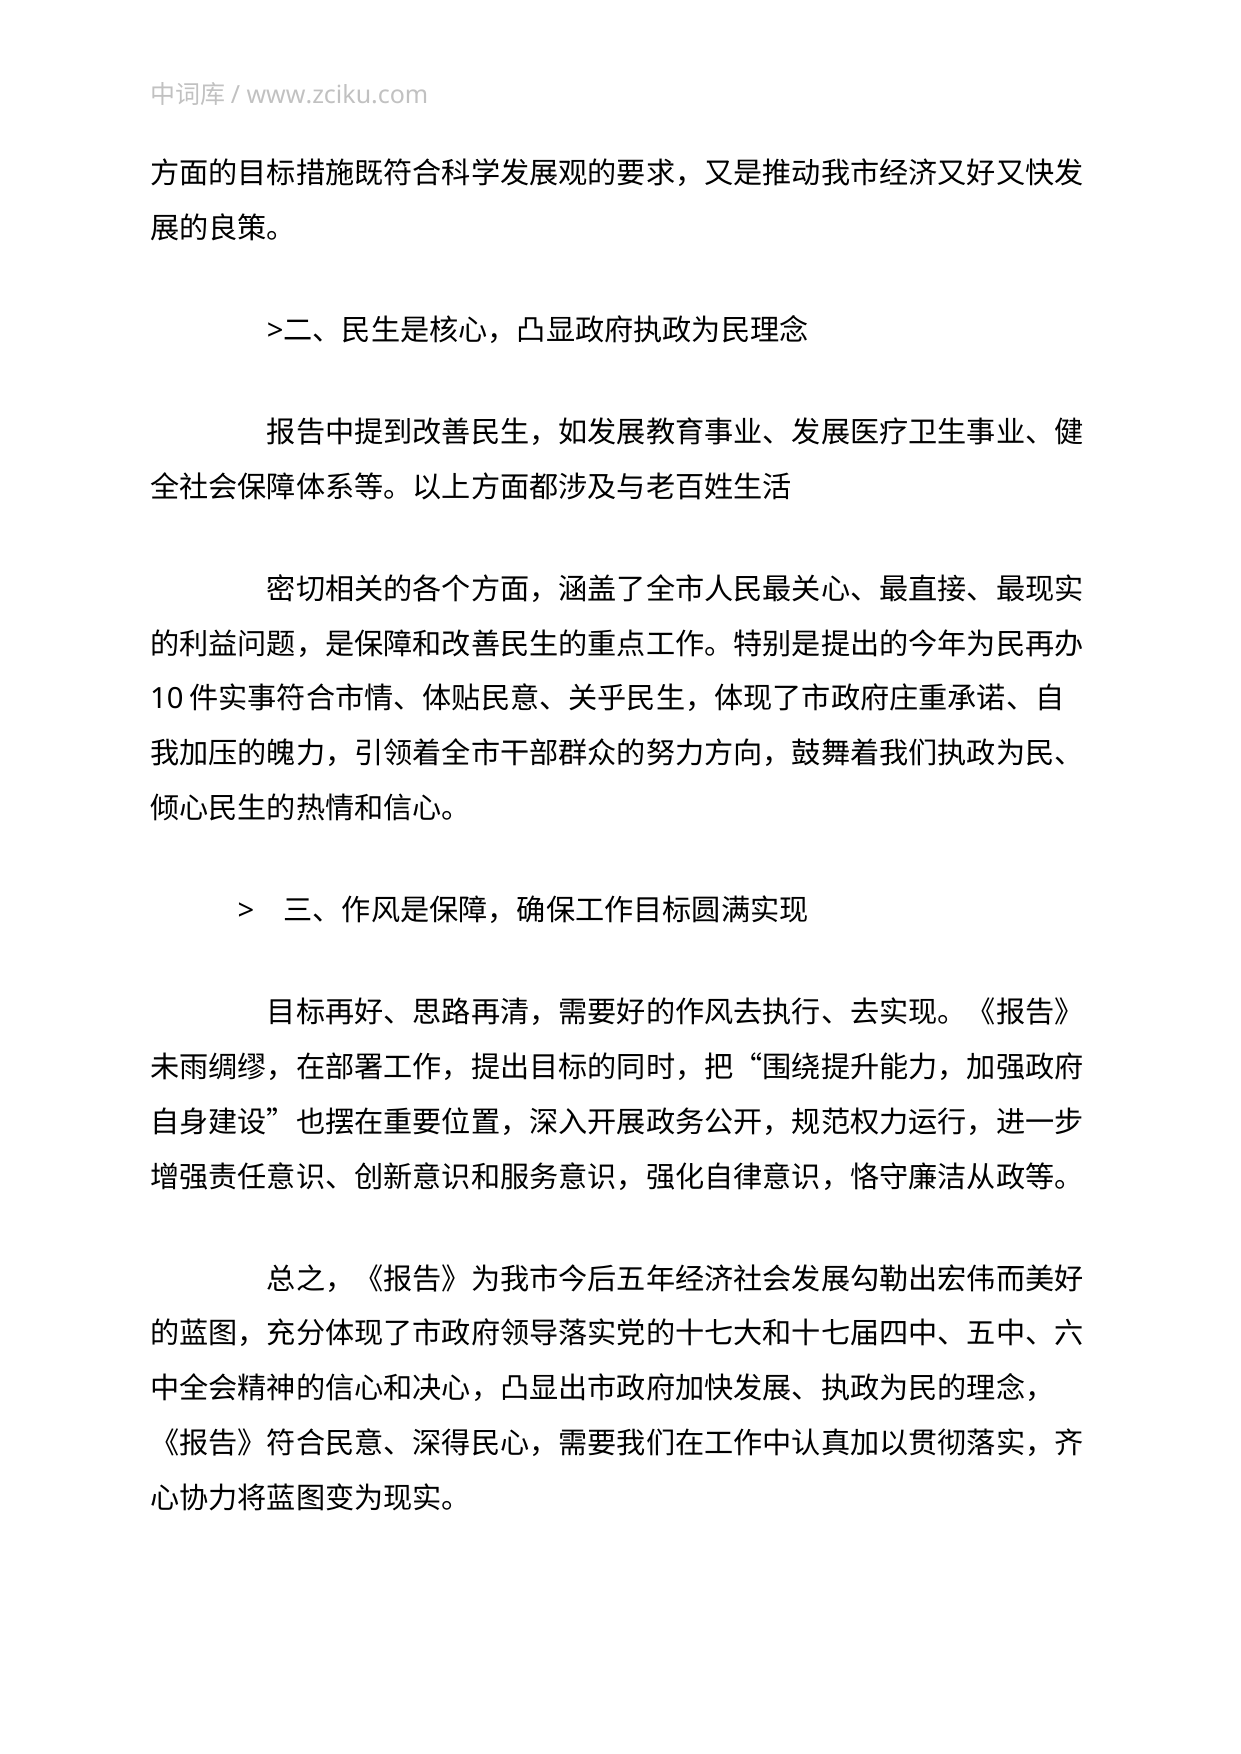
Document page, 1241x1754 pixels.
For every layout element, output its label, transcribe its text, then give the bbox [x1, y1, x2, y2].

text 报告中提到改善民生，如发展教育事业、发展医疗卫生事业、健全社会保障体系等。以上方面都涉及与老百姓生活 [150, 409, 1090, 506]
text > 三、作风是保障，确保工作目标圆满实现 [150, 887, 1090, 929]
text 总之，《报告》为我市今后五年经济社会发展勾勒出宏伟而美好的蓝图，充分体现了市政府领导落实党的十七大和十七届四中、五中、六中全会精神的信心和决心，凸显出市政府加快发展、执政为民的理念，《报告》符合民意、深得民心，需要我们在工作中认真加以贯彻落实，齐心协力将蓝图变为现实。 [150, 1255, 1090, 1517]
text 密切相关的各个方面，涵盖了全市人民最关心、最直接、最现实的利益问题，是保障和改善民生的重点工作。特别是提出的今年为民再办10件实事符合市情、体贴民意、关乎民生，体现了市政府庄重承诺、自我加压的魄力，引领着全市干部群众的努力方向，鼓舞着我们执政为民、倾心民生的热情和信心。 [150, 565, 1090, 827]
text 目标再好、思路再清，需要好的作风去执行、去实现。《报告》未雨绸缪，在部署工作，提出目标的同时，把“围绕提升能力，加强政府自身建设”也摆在重要位置，深入开展政务公开，规范权力运行，进一步增强责任意识、创新意识和服务意识，强化自律意识，恪守廉洁从政等。 [150, 989, 1090, 1196]
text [150, 150, 1090, 247]
text >二、民生是核心，凸显政府执政为民理念 [150, 307, 1090, 349]
